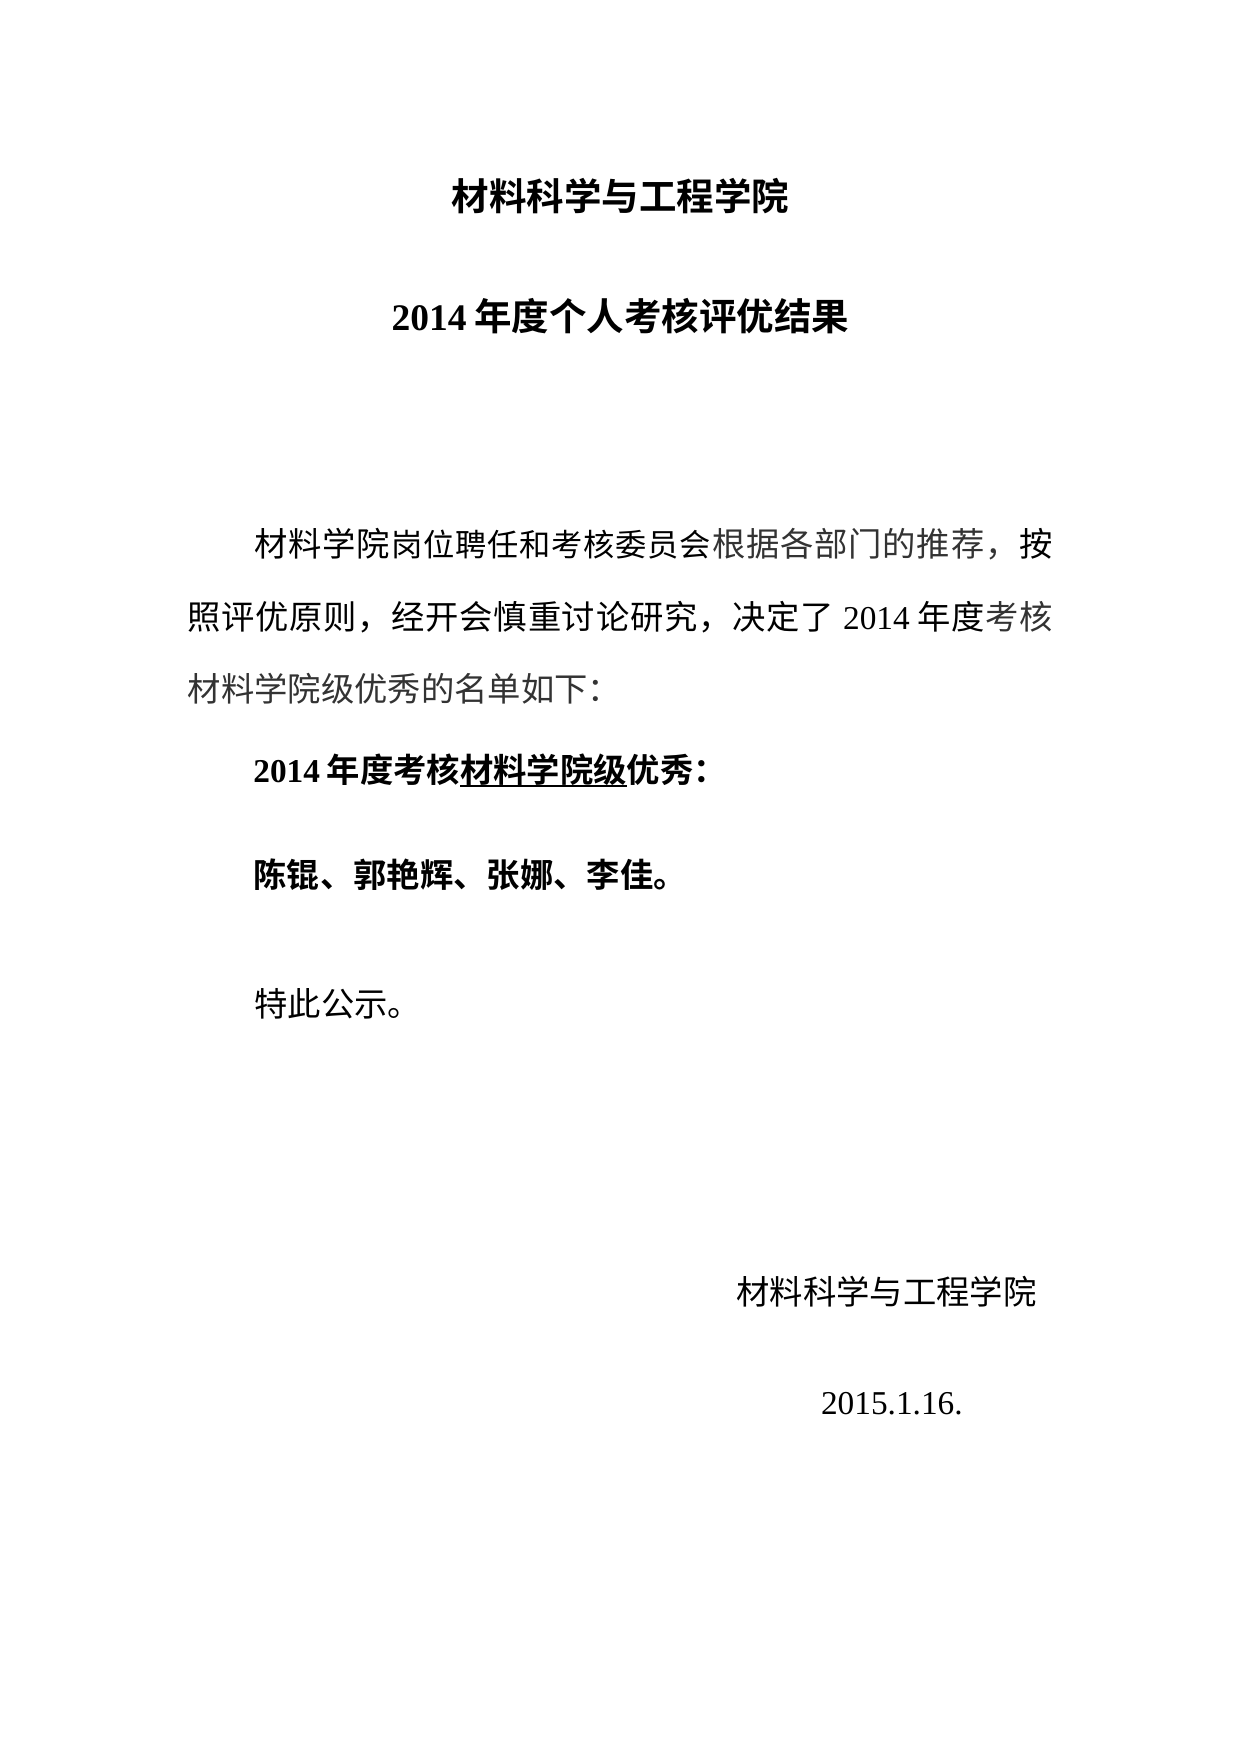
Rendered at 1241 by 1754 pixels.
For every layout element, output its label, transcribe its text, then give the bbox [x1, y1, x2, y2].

text 材料科学与工程学院 [187, 162, 1053, 227]
text 陈锟、郭艳辉、张娜、李佳。 [187, 848, 1053, 897]
text 材料学院岗位聘任和考核委员会根据各部门的推荐，按照评优原则，经开会慎重讨论研究，决定了2014年度考核材料学院级优秀的名单如下： [187, 518, 1053, 711]
text 2014年度个人考核评优结果 [187, 281, 1053, 346]
text 2014年度考核材料学院级优秀： [187, 735, 1053, 800]
text 材料科学与工程学院 [187, 1257, 1036, 1322]
text 2015.1.16. [187, 1370, 1036, 1435]
text 特此公示。 [187, 978, 1053, 1026]
